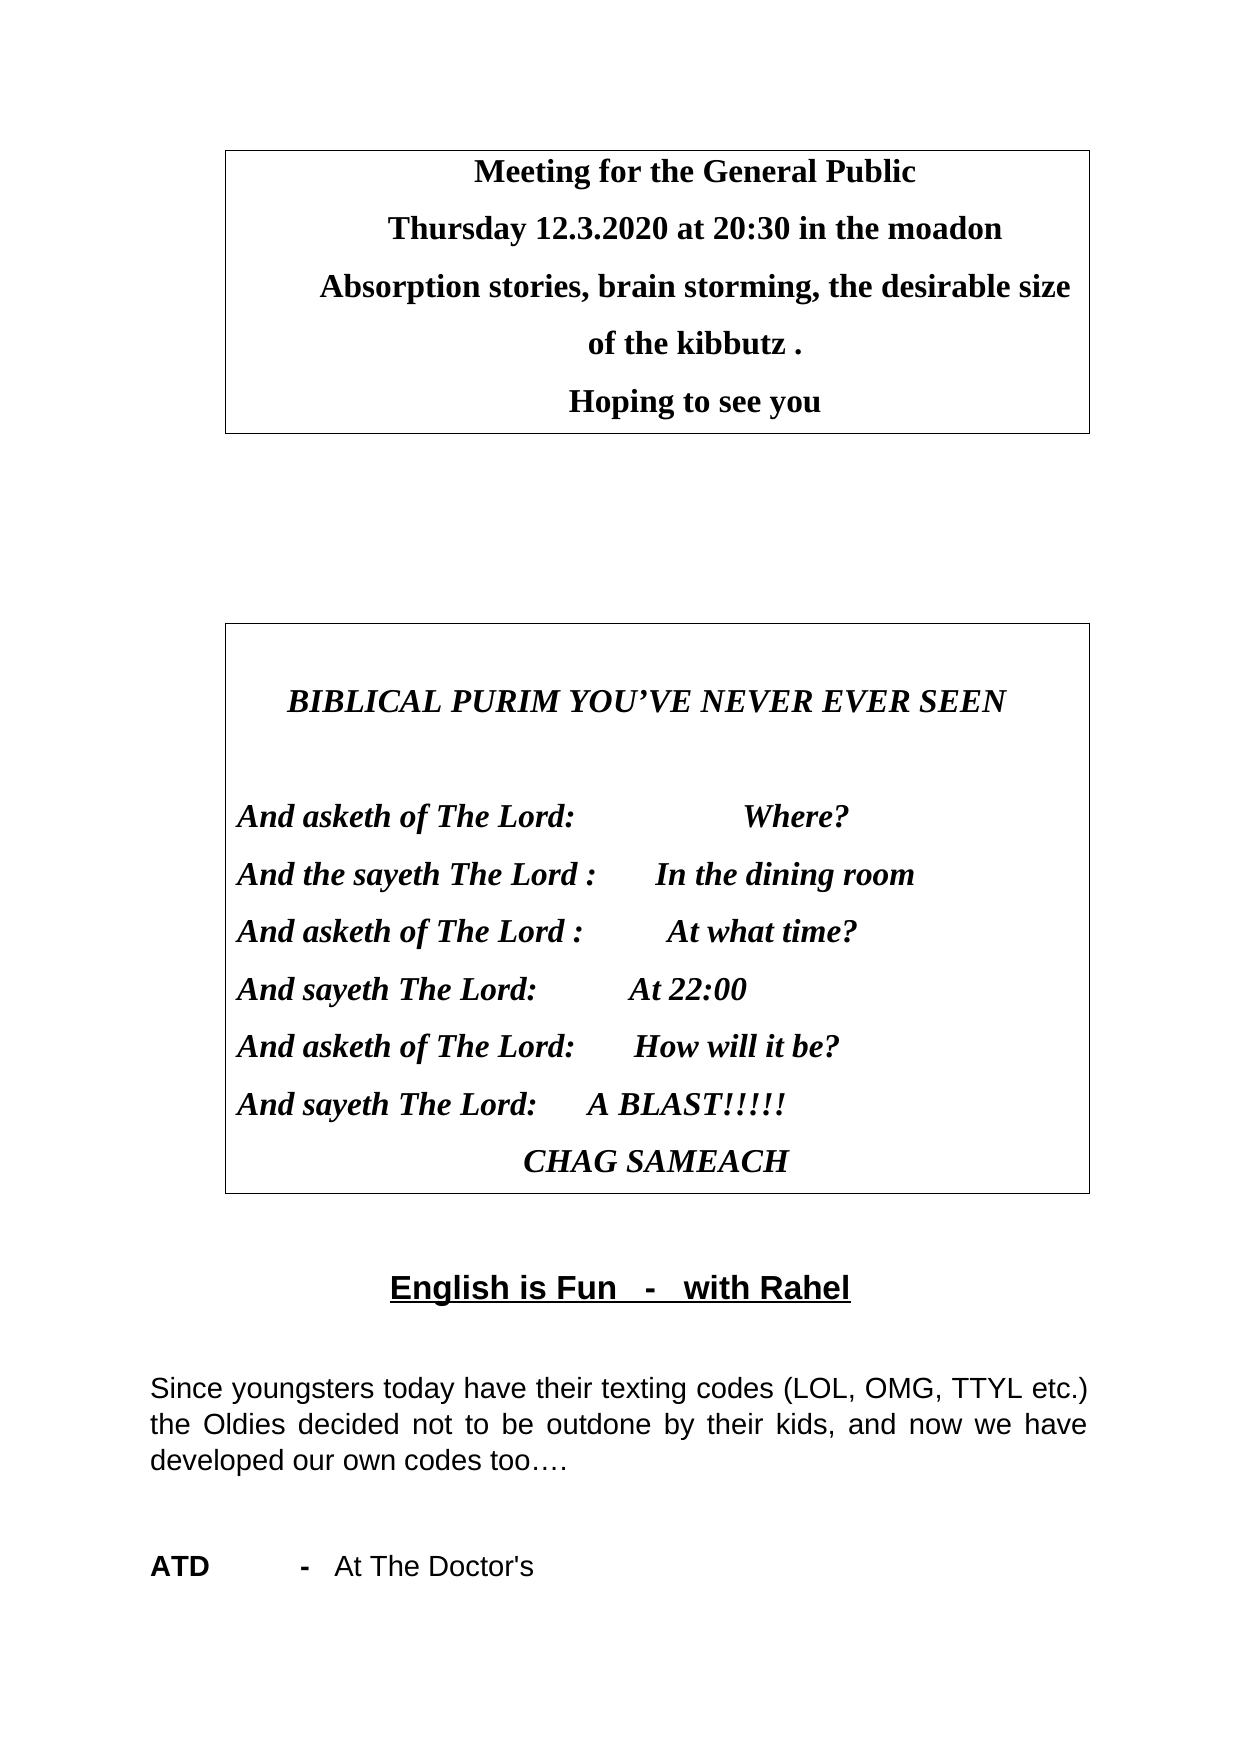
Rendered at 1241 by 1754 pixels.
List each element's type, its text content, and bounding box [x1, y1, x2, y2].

text Since youngsters today have their texting codes (LOL, OMG, TTYL etc.) the Oldies decided not to be outdone by their kids, and now we have developed our own codes too…. [150, 1371, 1090, 1477]
text ATD - At The Doctor's [150, 1549, 1090, 1583]
table_header BIBLICAL PURIM YOU’VE NEVER EVER SEEN And asketh of The Lord: Where? And the sayeth The Lord : In the dining room And asketh of The Lord : At what time? And sayeth The Lord: At 22:00 And asketh of The Lord: How will it be? And sayeth The Lord: A BLAST!!!!! CHAG SAMEACH [226, 624, 1089, 1193]
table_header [226, 151, 1089, 432]
text English is Fun - with Rahel [150, 1268, 1090, 1306]
